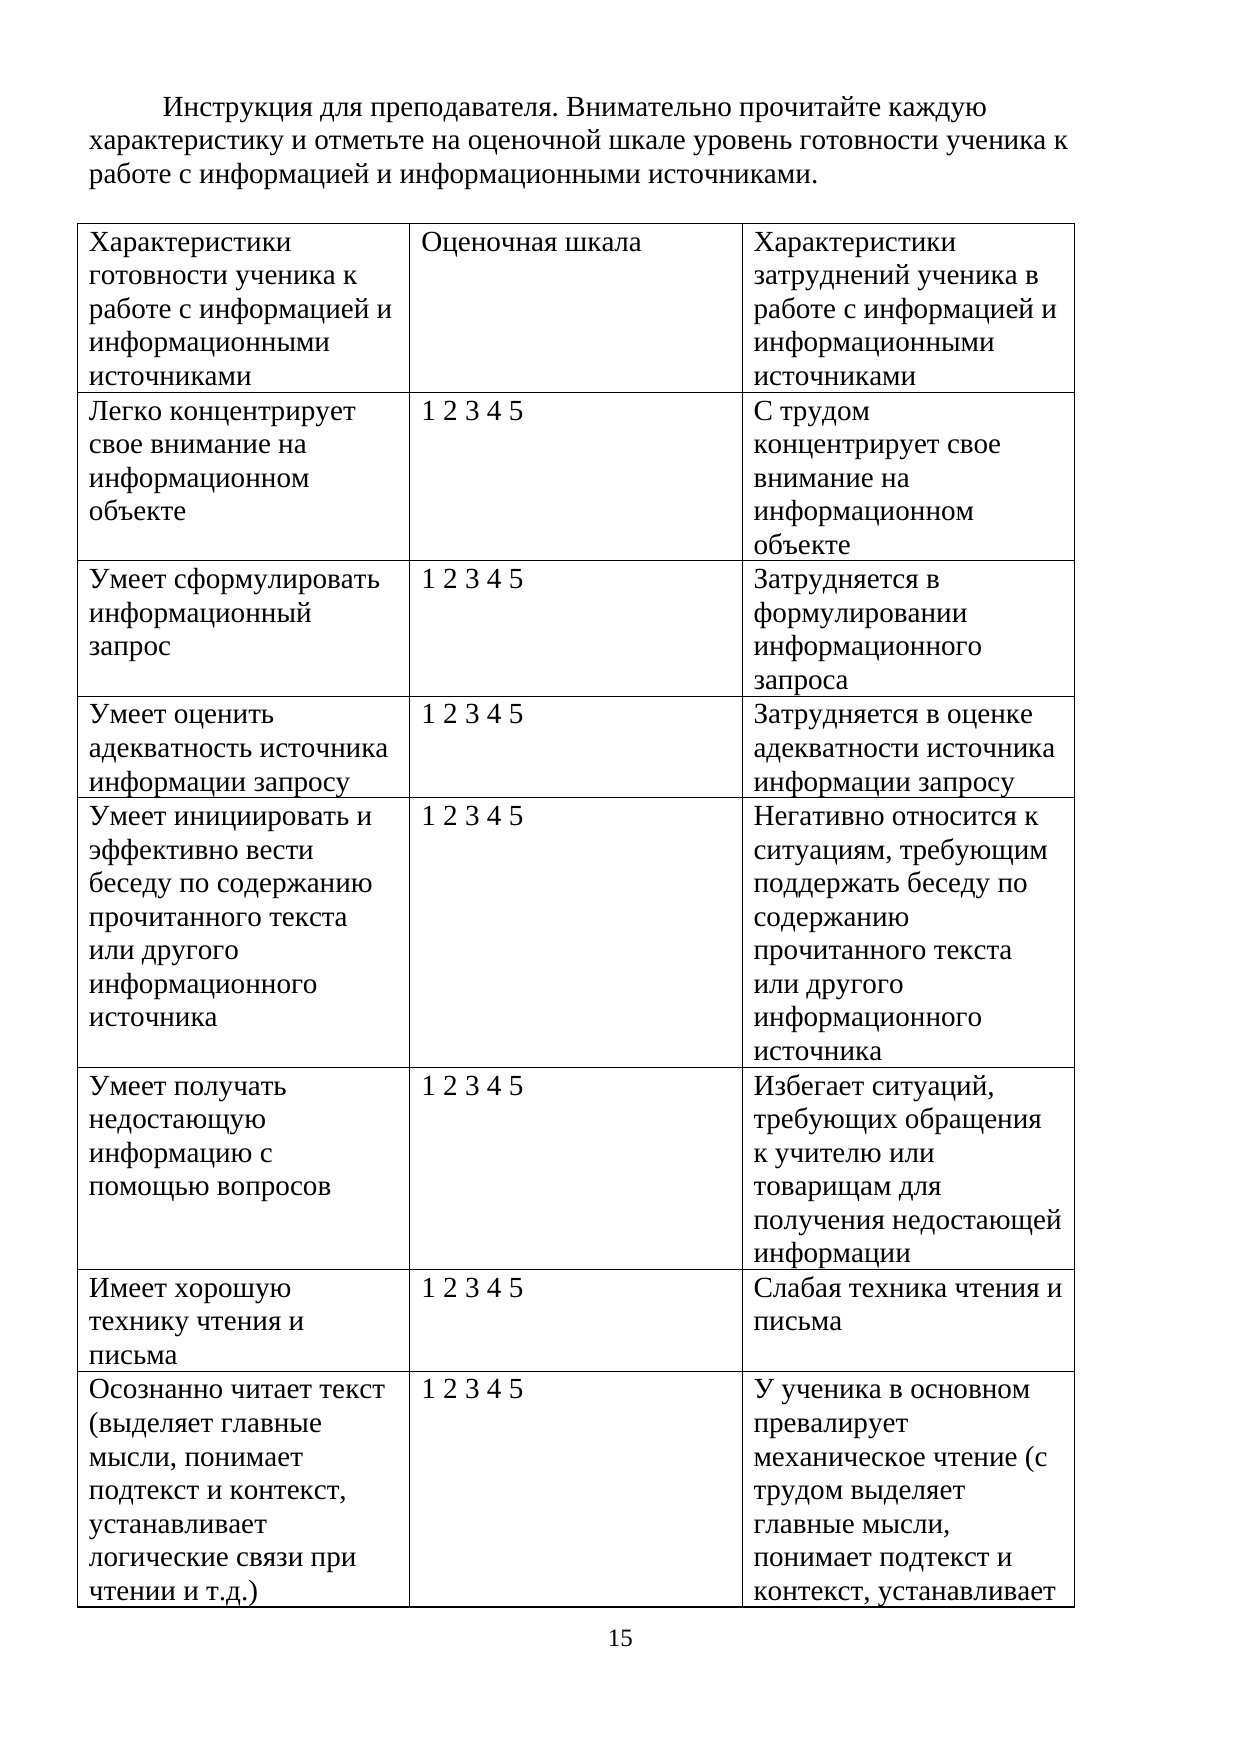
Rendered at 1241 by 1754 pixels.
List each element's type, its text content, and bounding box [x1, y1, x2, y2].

table_cell 1 2 3 4 5 [410, 1270, 742, 1371]
table_header Характеристики готовности ученика к работе с информацией и информационными источниками [78, 224, 409, 392]
table_cell 1 2 3 4 5 [410, 798, 742, 1067]
table_header Оценочная шкала [410, 224, 742, 392]
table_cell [78, 1372, 409, 1606]
table_cell С трудом концентрирует свое внимание на информационном объекте [743, 393, 1074, 560]
table_cell 1 2 3 4 5 [410, 1372, 742, 1606]
text Инструкция для преподавателя. Внимательно прочитайте каждую характеристику и отметьте на оценочной шкале уровень готовности ученика к работе с информацией и информационными источниками. [89, 89, 1152, 189]
table_cell Умеет оценить адекватность источника информации запросу [78, 697, 409, 797]
table_cell 1 2 3 4 5 [410, 1068, 742, 1269]
table_cell Умеет инициировать и эффективно вести беседу по содержанию прочитанного текста или другого информационного источника [78, 798, 409, 1067]
table_cell Легко концентрирует свое внимание на информационном объекте [78, 393, 409, 560]
table_cell Умеет сформулировать информационный запрос [78, 561, 409, 696]
table_cell 1 2 3 4 5 [410, 393, 742, 560]
table_cell Слабая техника чтения и письма [743, 1270, 1074, 1371]
table_cell Негативно относится к ситуациям, требующим поддержать беседу по содержанию прочитанного текста или другого информационного источника [743, 798, 1074, 1067]
table_cell Затрудняется в оценке адекватности источника информации запросу [743, 697, 1074, 797]
table_cell Умеет получать недостающую информацию с помощью вопросов [78, 1068, 409, 1269]
table_header Характеристики затруднений ученика в работе с информацией и информационными источниками [743, 224, 1074, 392]
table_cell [743, 1372, 1074, 1606]
table_cell 1 2 3 4 5 [410, 561, 742, 696]
table_cell Избегает ситуаций, требующих обращения к учителю или товарищам для получения недостающей информации [743, 1068, 1074, 1269]
table_cell Имеет хорошую технику чтения и письма [78, 1270, 409, 1371]
table_cell 1 2 3 4 5 [410, 697, 742, 797]
table_cell Затрудняется в формулировании информационного запроса [743, 561, 1074, 696]
